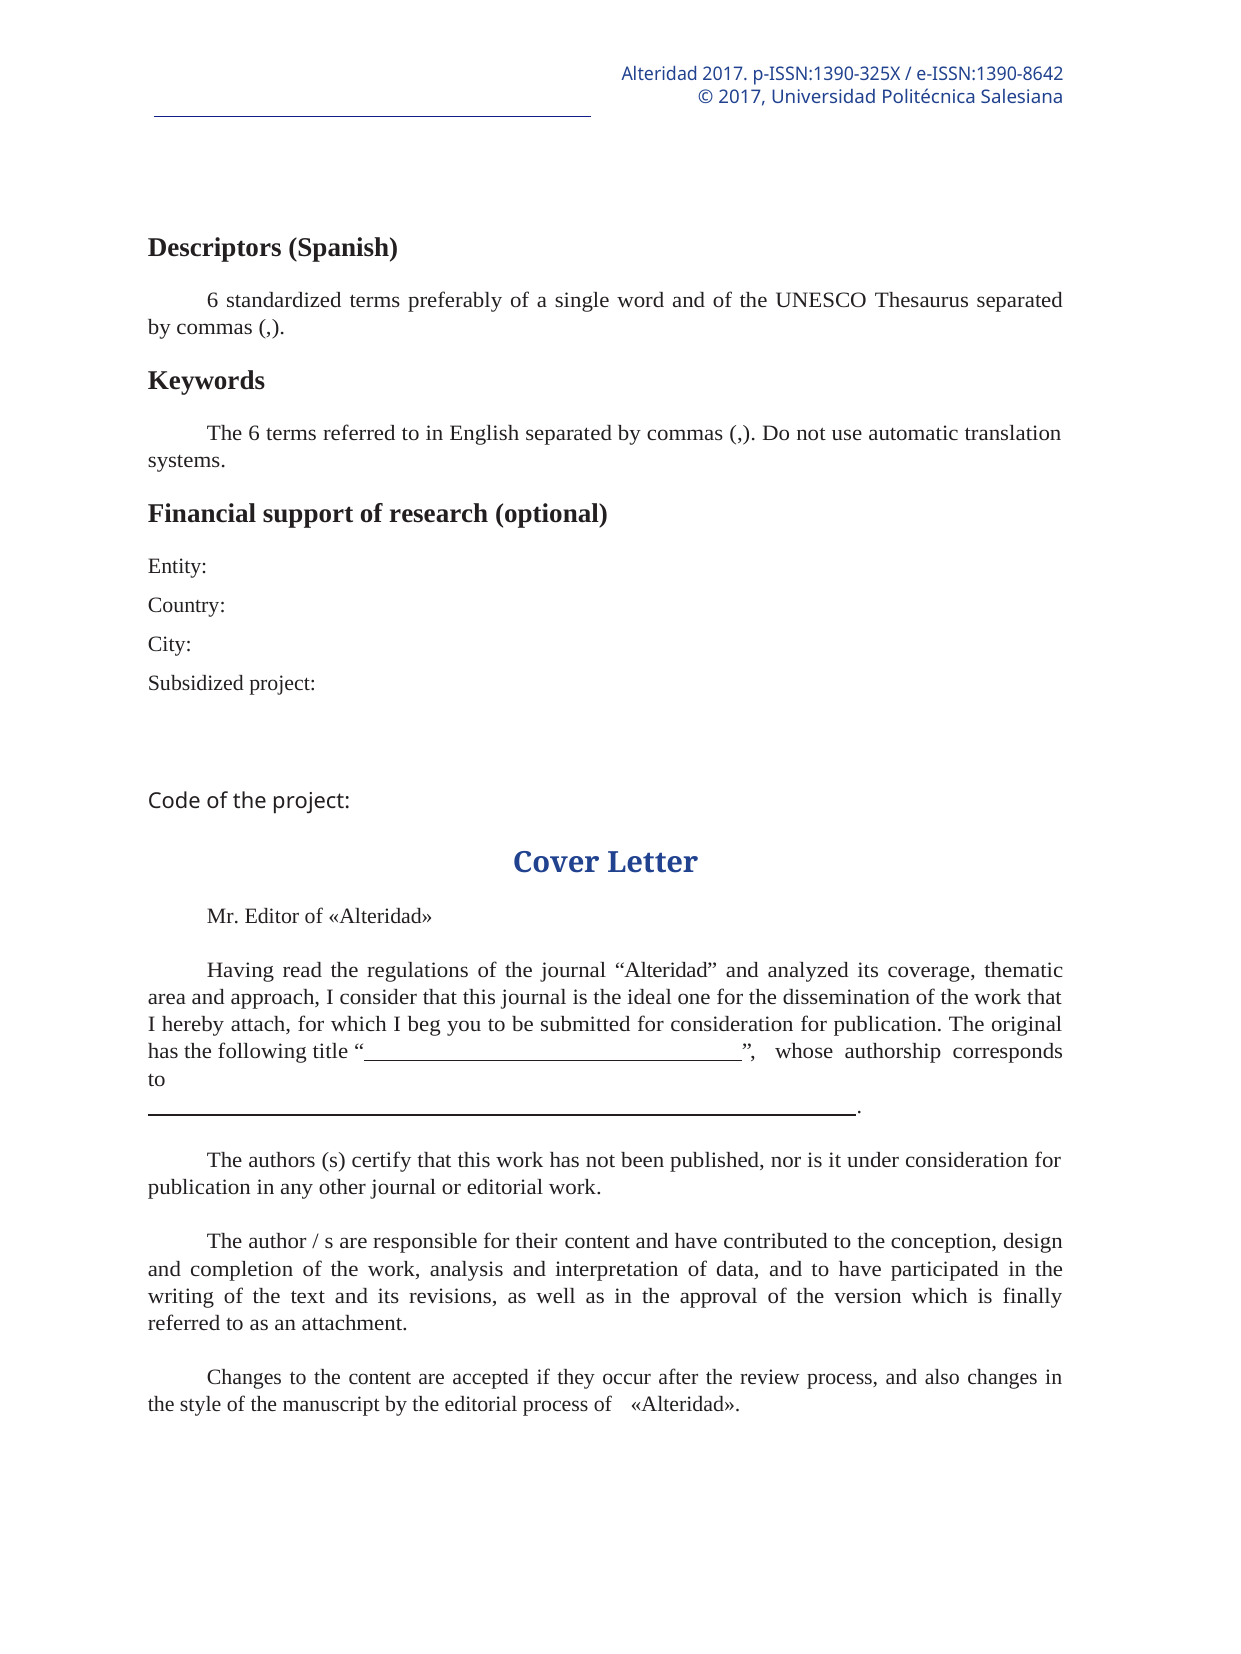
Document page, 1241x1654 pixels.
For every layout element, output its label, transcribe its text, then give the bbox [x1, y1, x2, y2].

text 6 standardized terms preferably of a single word and of the UNESCO Thesaurus separated by commas (,). [148, 287, 1063, 339]
text Cover Letter [185, 841, 1026, 881]
text © 2017, Universidad Politécnica Salesiana [135, 85, 1063, 108]
text . [148, 1093, 1076, 1118]
text Changes to the content are accepted if they occur after the review process, and also changes in the style of the manuscript by the editorial process of «Alteridad». [148, 1364, 1063, 1417]
subtitle Keywords [148, 364, 1076, 395]
text The authors (s) certify that this work has not been published, nor is it under consideration for publication in any other journal or editorial work. [148, 1147, 1063, 1199]
text Having read the regulations of the journal “Alteridad” and analyzed its coverage, thematic area and approach, I consider that this journal is the ideal one for the dissemination of the work that I hereby attach, for which I beg you to be submitted for consideration for publication. The original has the following title “ ”, whose authorship corresponds to [148, 957, 1063, 1091]
text Code of the project: [148, 784, 1076, 814]
text The 6 terms referred to in English separated by commas (,). Do not use automatic translation systems. [148, 420, 1063, 472]
text Alteridad 2017. p-ISSN:1390-325X / e-ISSN:1390-8642 [135, 61, 1063, 85]
text Subsidized project: [148, 670, 1076, 696]
text Mr. Editor of «Alteridad» [207, 903, 1076, 928]
subtitle Descriptors (Spanish) [148, 231, 1076, 262]
text The author / s are responsible for their content and have contributed to the conception, design and completion of the work, analysis and interpretation of data, and to have participated in the writing of the text and its revisions, as well as in the approval of the version which is finally referred to as an attachment. [148, 1228, 1063, 1335]
subtitle Financial support of research (optional) [148, 497, 1076, 528]
text Entity: Country: City: [148, 553, 267, 656]
